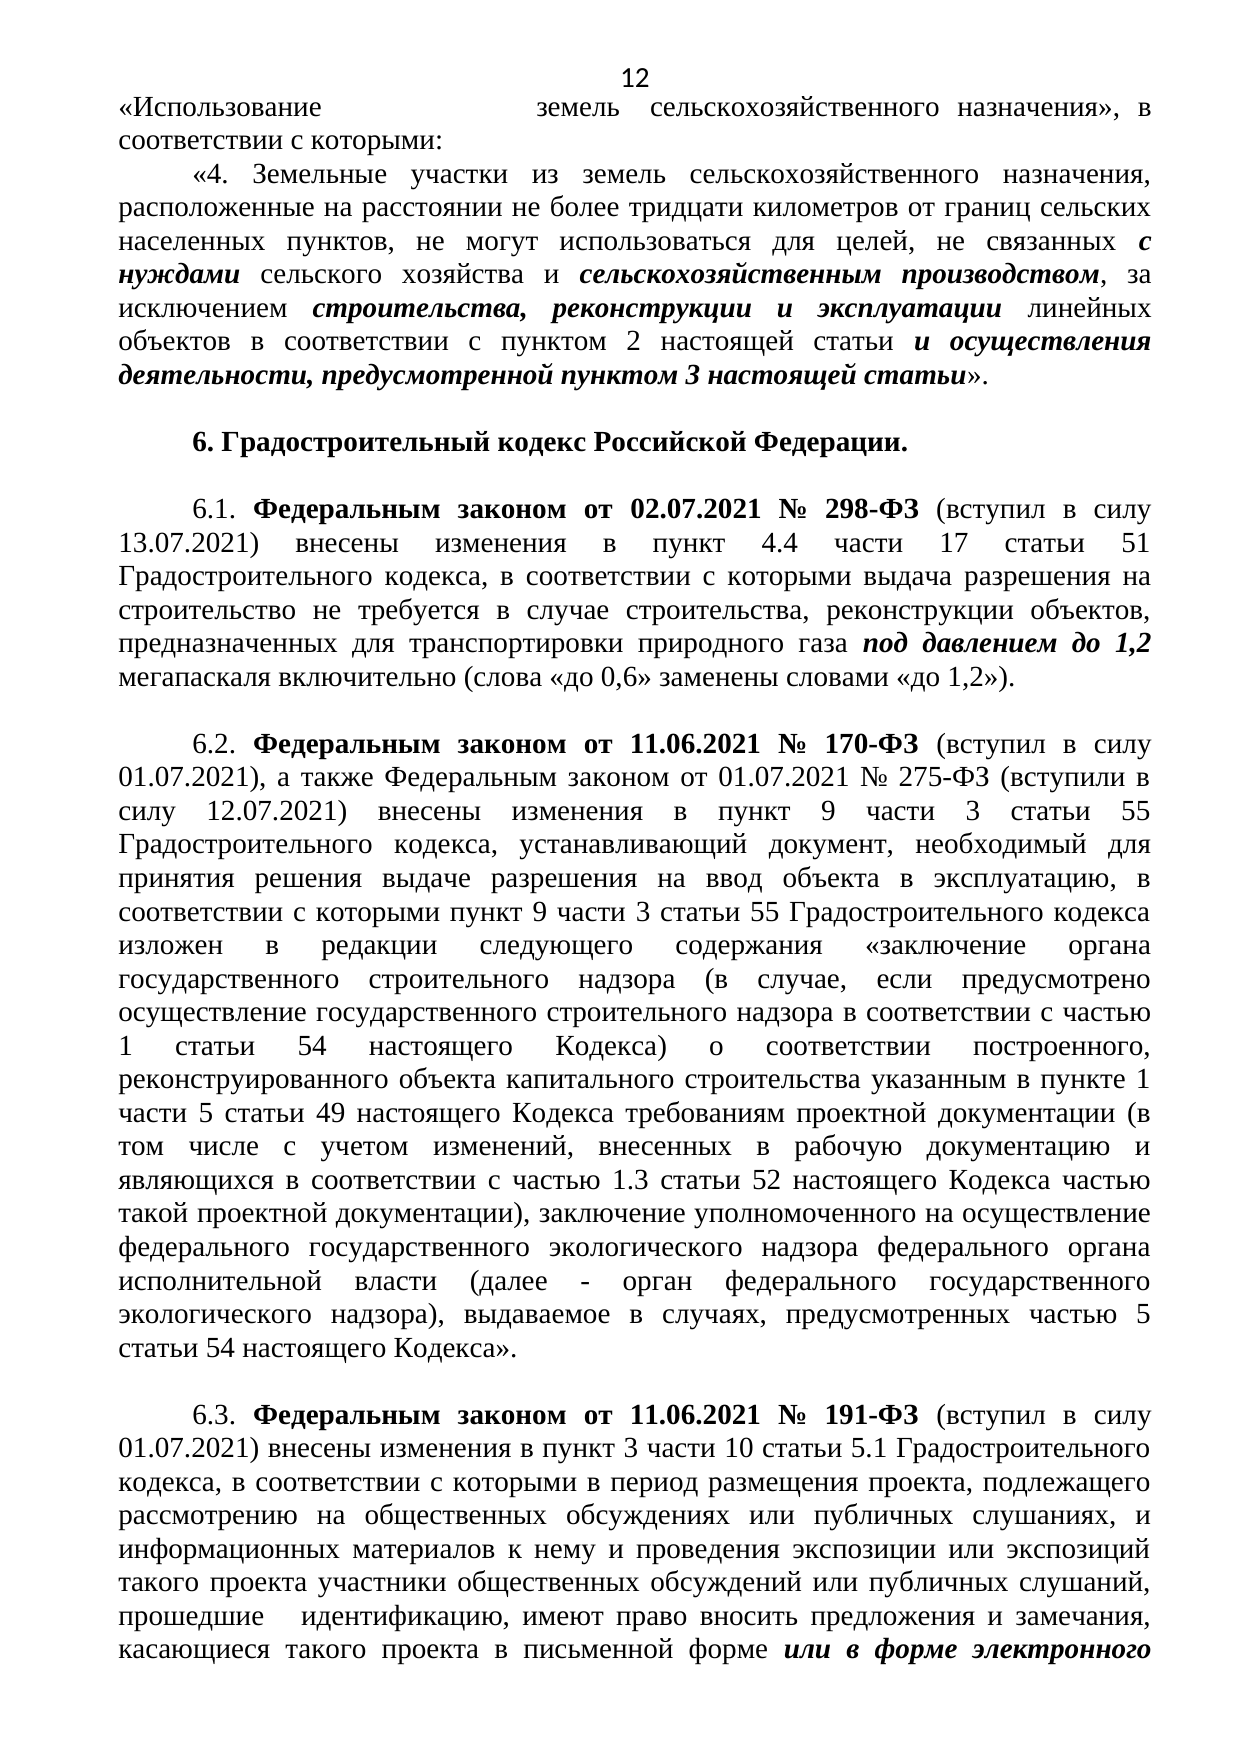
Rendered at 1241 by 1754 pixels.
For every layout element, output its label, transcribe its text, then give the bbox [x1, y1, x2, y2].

text 6.1. Федеральным законом от 02.07.2021 № 298-ФЗ (вступил в силу 13.07.2021) внесены изменения в пункт 4.4 части 17 статьи 51 Градостроительного кодекса, в соответствии с которыми выдача разрешения на строительство не требуется в случае строительства, реконструкции объектов, предназначенных для транспортировки природного газа под давлением до 1,2 мегапаскаля включительно (слова «до 0,6» заменены словами «до 1,2»). [118, 491, 1152, 692]
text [118, 89, 1152, 156]
text «4. Земельные участки из земель сельскохозяйственного назначения, расположенные на расстоянии не более тридцати километров от границ сельских населенных пунктов, не могут использоваться для целей, не связанных с нуждами сельского хозяйства и сельскохозяйственным производством, за исключением строительства, реконструкции и эксплуатации линейных объектов в соответствии с пунктом 2 настоящей статьи и осуществления деятельности, предусмотренной пунктом 3 настоящей статьи». [118, 156, 1152, 391]
text 6. Градостроительный кодекс Российской Федерации. [118, 424, 1152, 458]
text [118, 1397, 1152, 1665]
text 6.2. Федеральным законом от 11.06.2021 № 170-ФЗ (вступил в силу 01.07.2021), а также Федеральным законом от 01.07.2021 № 275-ФЗ (вступили в силу 12.07.2021) внесены изменения в пункт 9 части 3 статьи 55 Градостроительного кодекса, устанавливающий документ, необходимый для принятия решения выдаче разрешения на ввод объекта в эксплуатацию, в соответствии с которыми пункт 9 части 3 статьи 55 Градостроительного кодекса изложен в редакции следующего содержания «заключение органа государственного строительного надзора (в случае, если предусмотрено осуществление государственного строительного надзора в соответствии с частью 1 статьи 54 настоящего Кодекса) о соответствии построенного, реконструированного объекта капитального строительства указанным в пункте 1 части 5 статьи 49 настоящего Кодекса требованиям проектной документации (в том числе с учетом изменений, внесенных в рабочую документацию и являющихся в соответствии с частью 1.3 статьи 52 настоящего Кодекса частью такой проектной документации), заключение уполномоченного на осуществление федерального государственного экологического надзора федерального органа исполнительной власти (далее - орган федерального государственного экологического надзора), выдаваемое в случаях, предусмотренных частью 5 статьи 54 настоящего Кодекса». [118, 726, 1152, 1363]
